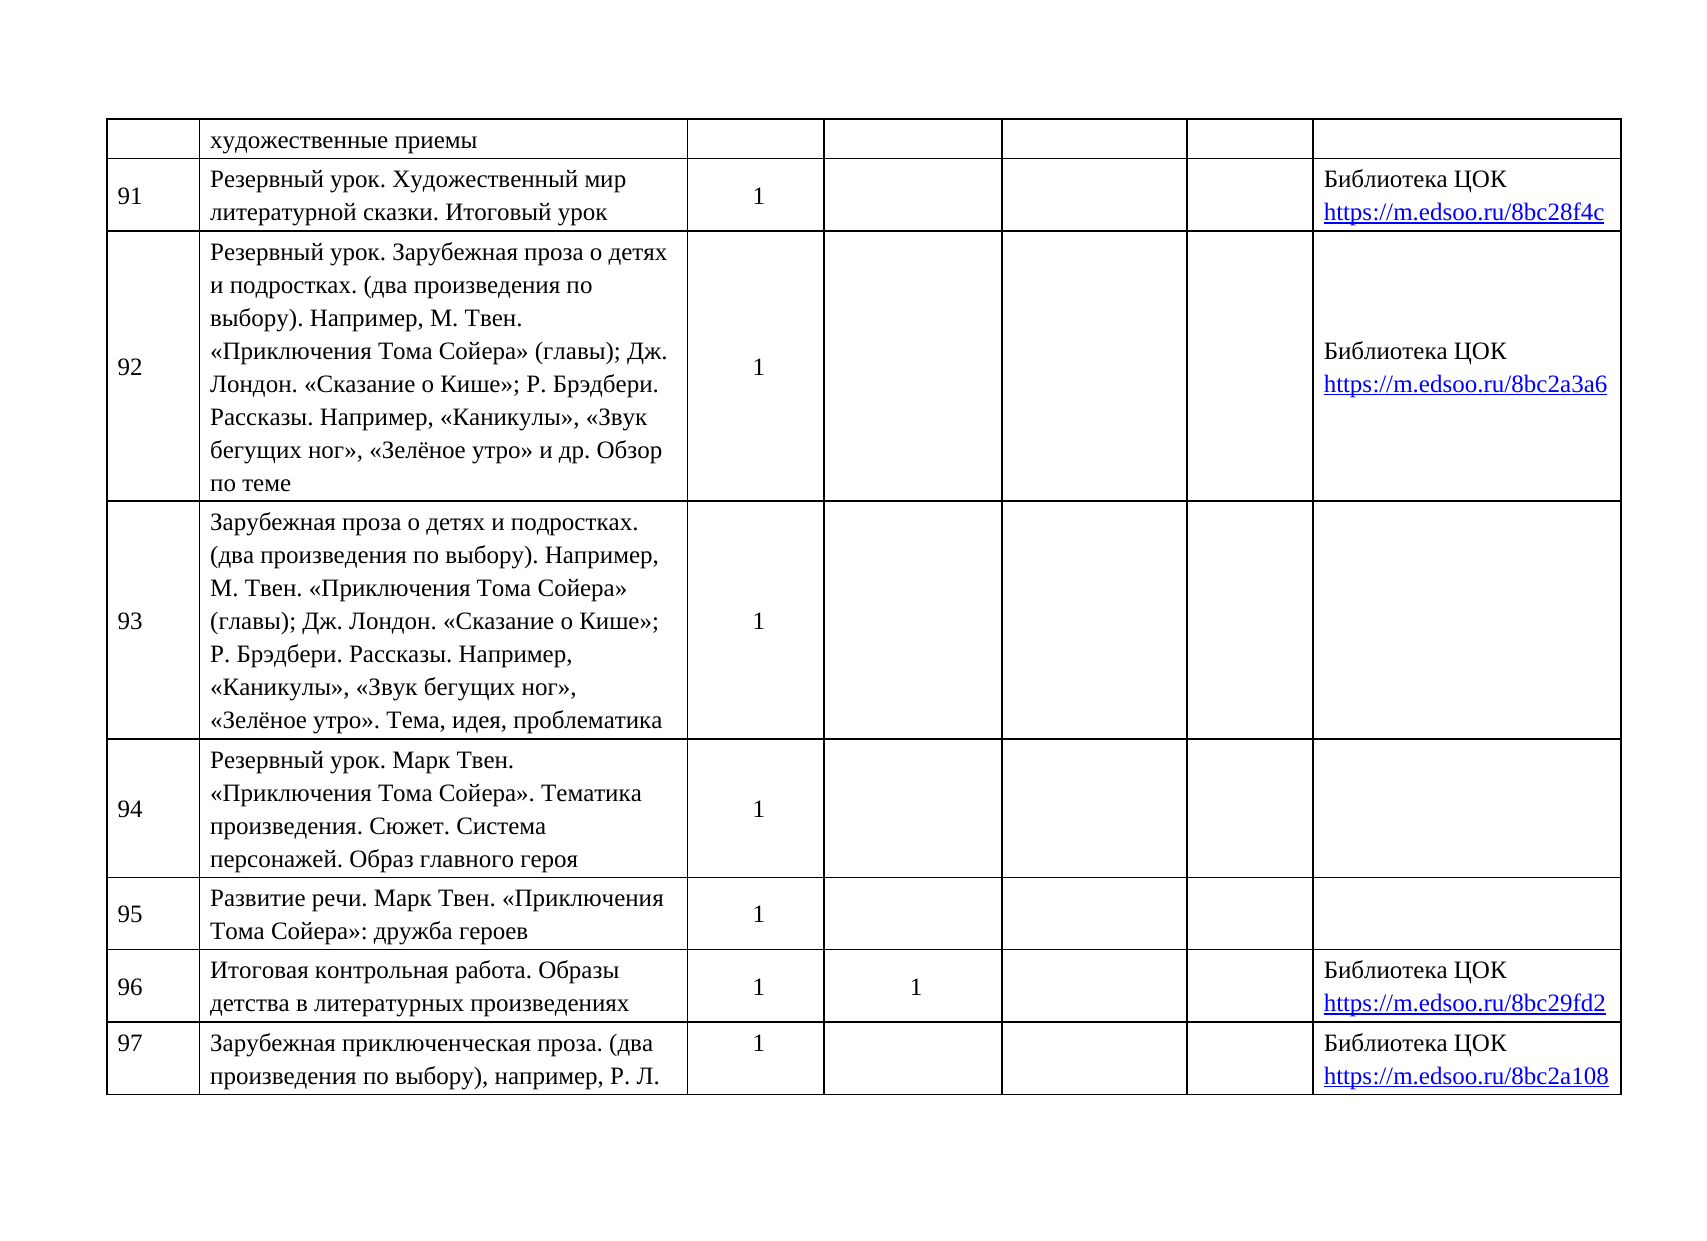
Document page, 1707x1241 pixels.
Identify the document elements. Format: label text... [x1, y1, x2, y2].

table_cell [1314, 878, 1620, 949]
table_cell 1 [688, 502, 823, 738]
table_cell 97 [108, 1023, 199, 1093]
table_cell 1 [688, 1023, 823, 1093]
table_cell [1003, 159, 1186, 230]
table_cell Резервный урок. Зарубежная проза о детях и подростках. (два произведения по выбору). Например, М. Твен. «Приключения Тома Сойера» (главы); Дж. Лондон. «Сказание о Кише»; Р. Брэдбери. Рассказы. Например, «Каникулы», «Звук бегущих ног», «Зелёное утро» и др. Обзор по теме [200, 232, 687, 500]
table_cell 1 [688, 159, 823, 230]
table_cell 96 [108, 950, 199, 1021]
table_cell [1188, 1023, 1312, 1093]
table_cell Резервный урок. Марк Твен. «Приключения Тома Сойера». Тематика произведения. Сюжет. Система персонажей. Образ главного героя [200, 740, 687, 876]
table_cell [1188, 159, 1312, 230]
table_cell Резервный урок. Художественный мир литературной сказки. Итоговый урок [200, 159, 687, 230]
table_cell Зарубежная проза о детях и подростках. (два произведения по выбору). Например, М. Твен. «Приключения Тома Сойера» (главы); Дж. Лондон. «Сказание о Кише»; Р. Брэдбери. Рассказы. Например, «Каникулы», «Звук бегущих ног», «Зелёное утро». Тема, идея, проблематика [200, 502, 687, 738]
table_cell 1 [688, 740, 823, 876]
table_cell [1188, 950, 1312, 1021]
table_cell [1003, 502, 1186, 738]
table_cell [825, 740, 1001, 876]
table_cell [1188, 120, 1312, 157]
table_cell 1 [688, 232, 823, 500]
table_cell 1 [688, 120, 823, 157]
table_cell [1314, 120, 1620, 157]
table_cell Библиотека ЦОК https://m.edsoo.ru/8bc29fd2 [1314, 950, 1620, 1021]
table_cell [825, 1023, 1001, 1093]
table_cell [1188, 878, 1312, 949]
table_cell [1003, 232, 1186, 500]
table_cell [1314, 1023, 1620, 1093]
table_cell 1 [825, 950, 1001, 1021]
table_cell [200, 120, 687, 157]
table_cell [1188, 232, 1312, 500]
table_cell 91 [108, 159, 199, 230]
table_cell [825, 878, 1001, 949]
table_cell 93 [108, 502, 199, 738]
table_cell [1003, 950, 1186, 1021]
table_cell [1314, 740, 1620, 876]
table_cell Итоговая контрольная работа. Образы детства в литературных произведениях [200, 950, 687, 1021]
table_cell [1188, 740, 1312, 876]
table_cell [1003, 120, 1186, 157]
table_cell 92 [108, 232, 199, 500]
table_cell 94 [108, 740, 199, 876]
table_cell [825, 502, 1001, 738]
table_cell [825, 159, 1001, 230]
table_cell [1003, 740, 1186, 876]
table_cell Развитие речи. Марк Твен. «Приключения Тома Сойера»: дружба героев [200, 878, 687, 949]
table_cell 1 [688, 950, 823, 1021]
table_cell Библиотека ЦОК https://m.edsoo.ru/8bc2a3a6 [1314, 232, 1620, 500]
table_cell [1314, 502, 1620, 738]
table_cell 1 [688, 878, 823, 949]
table_cell [1003, 878, 1186, 949]
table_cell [200, 1023, 687, 1093]
table_cell 90 [108, 120, 199, 157]
table_cell [825, 232, 1001, 500]
table_cell Библиотека ЦОК https://m.edsoo.ru/8bc28f4c [1314, 159, 1620, 230]
table_cell [1003, 1023, 1186, 1093]
table_cell 95 [108, 878, 199, 949]
table_cell [1188, 502, 1312, 738]
table_cell [825, 120, 1001, 157]
